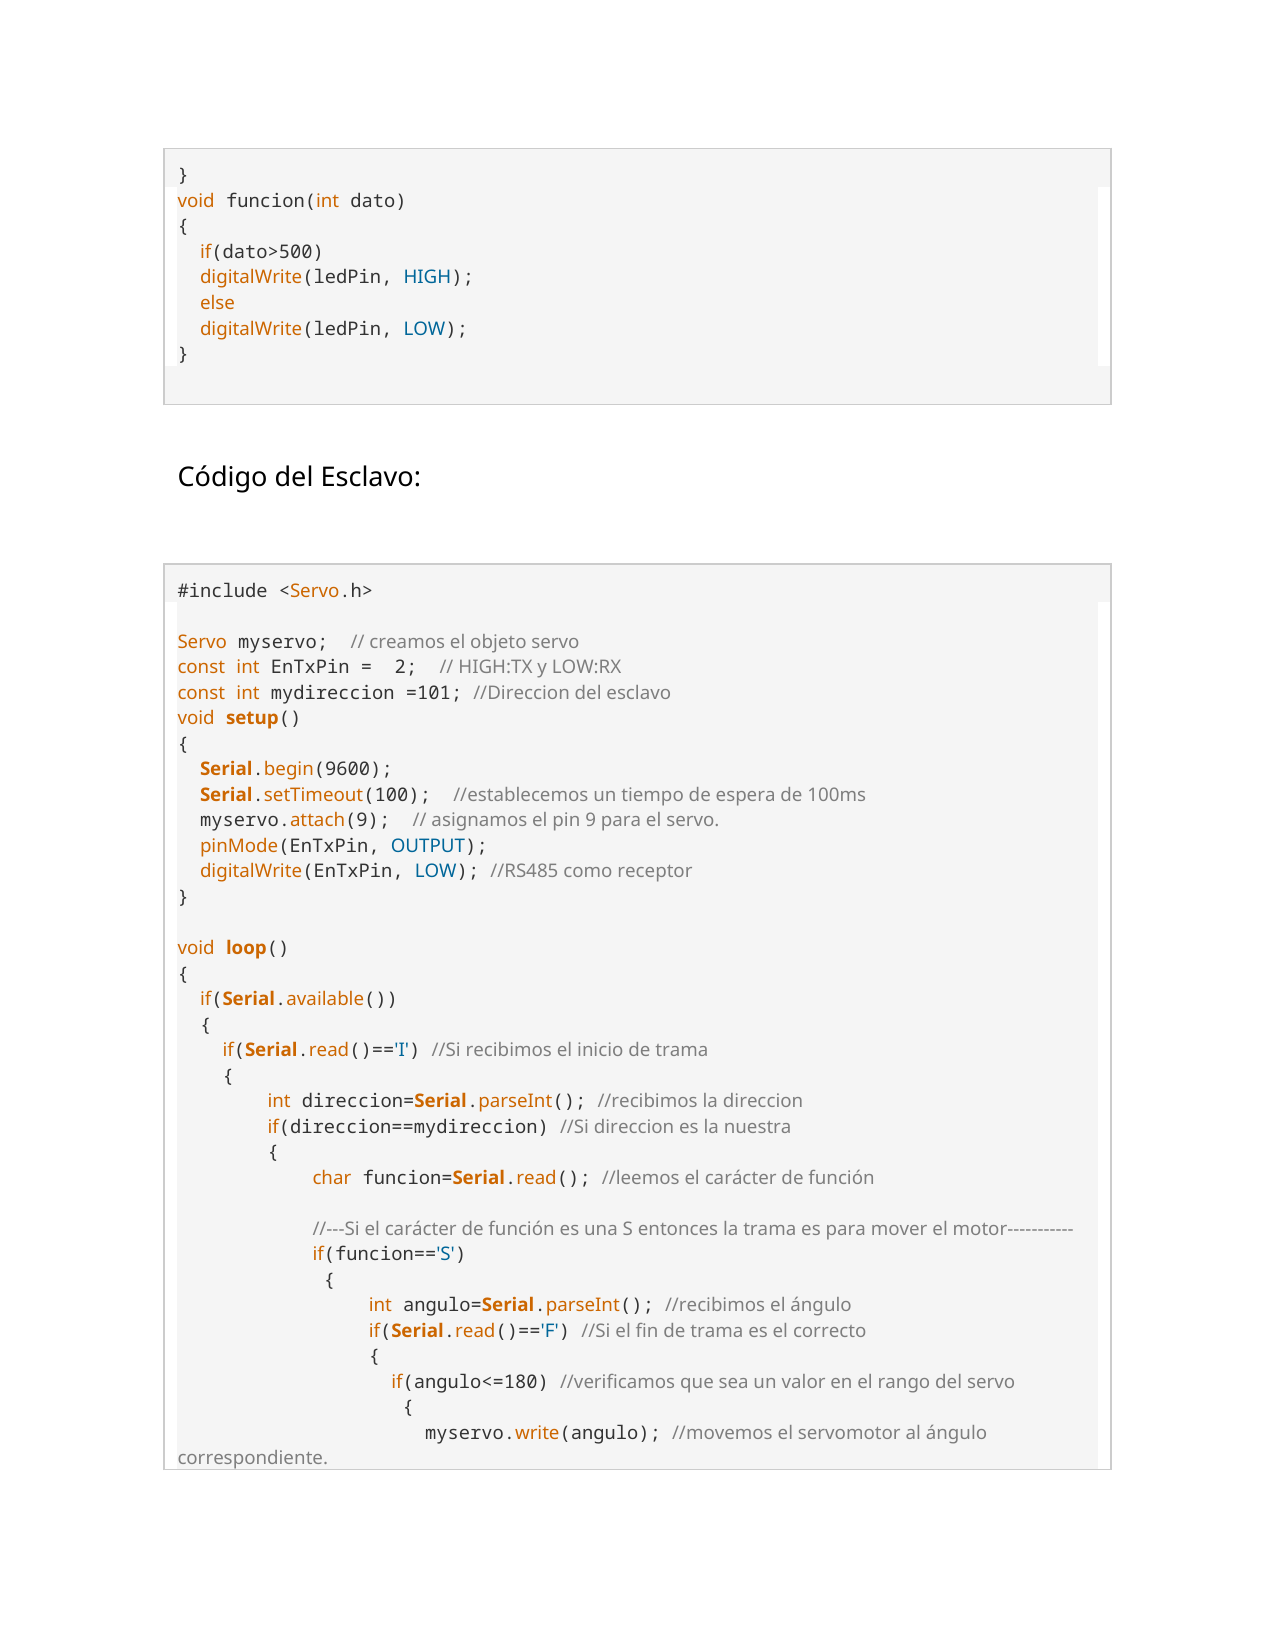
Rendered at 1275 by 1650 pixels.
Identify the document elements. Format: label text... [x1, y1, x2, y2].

text if(Serial.available()) [177, 985, 1098, 1011]
text { [177, 1011, 1098, 1036]
text //---Si el carácter de función es una S entonces la trama es para mover el motor----------- [177, 1215, 1098, 1241]
text digitalWrite(ledPin, LOW); [177, 315, 1098, 340]
text { [177, 1062, 1098, 1087]
text pinMode(EnTxPin, OUTPUT); [177, 832, 1098, 858]
text if(funcion=='S') [177, 1241, 1098, 1266]
text void loop() [177, 934, 1098, 960]
text const int mydireccion =101; //Direccion del esclavo [177, 679, 1098, 704]
text { [177, 1266, 1098, 1292]
text } [177, 883, 1098, 909]
text void setup() [177, 704, 1098, 730]
text int direccion=Serial.parseInt(); //recibimos la direccion [177, 1087, 1098, 1113]
text char funcion=Serial.read(); //leemos el carácter de función [177, 1164, 1098, 1189]
text digitalWrite(EnTxPin, LOW); //RS485 como receptor [177, 858, 1098, 883]
picture [439, 270, 447, 283]
text if(Serial.read()=='I') //Si recibimos el inicio de trama [177, 1036, 1098, 1062]
text void funcion(int dato) [177, 187, 1098, 213]
text { [177, 1343, 1098, 1368]
text digitalWrite(ledPin, HIGH); [177, 264, 1098, 289]
text { [177, 213, 1098, 238]
text Código del Esclavo: [177, 458, 1098, 495]
text else [177, 289, 1098, 315]
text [177, 1317, 1098, 1343]
text { [177, 1138, 1098, 1164]
text Servo myservo; // creamos el objeto servo [177, 628, 1098, 653]
text const int EnTxPin = 2; // HIGH:TX y LOW:RX [177, 653, 1098, 679]
text myservo.write(angulo); //movemos el servomotor al ángulo correspondiente. [177, 1419, 1098, 1469]
text Serial.begin(9600); [177, 756, 1098, 781]
text if(direccion==mydireccion) //Si direccion es la nuestra [177, 1113, 1098, 1138]
text myservo.attach(9); // asignamos el pin 9 para el servo. [177, 807, 1098, 832]
text if(dato>500) [177, 238, 1098, 264]
text } [165, 149, 1110, 187]
text { [177, 960, 1098, 985]
text if(angulo<=180) //verificamos que sea un valor en el rango del servo [177, 1368, 1098, 1394]
text { [177, 1394, 1098, 1419]
text Serial.setTimeout(100); //establecemos un tiempo de espera de 100ms [177, 781, 1098, 807]
text { [177, 730, 1098, 756]
text int angulo=Serial.parseInt(); //recibimos el ángulo [177, 1292, 1098, 1317]
text #include <Servo.h> [165, 565, 1110, 602]
